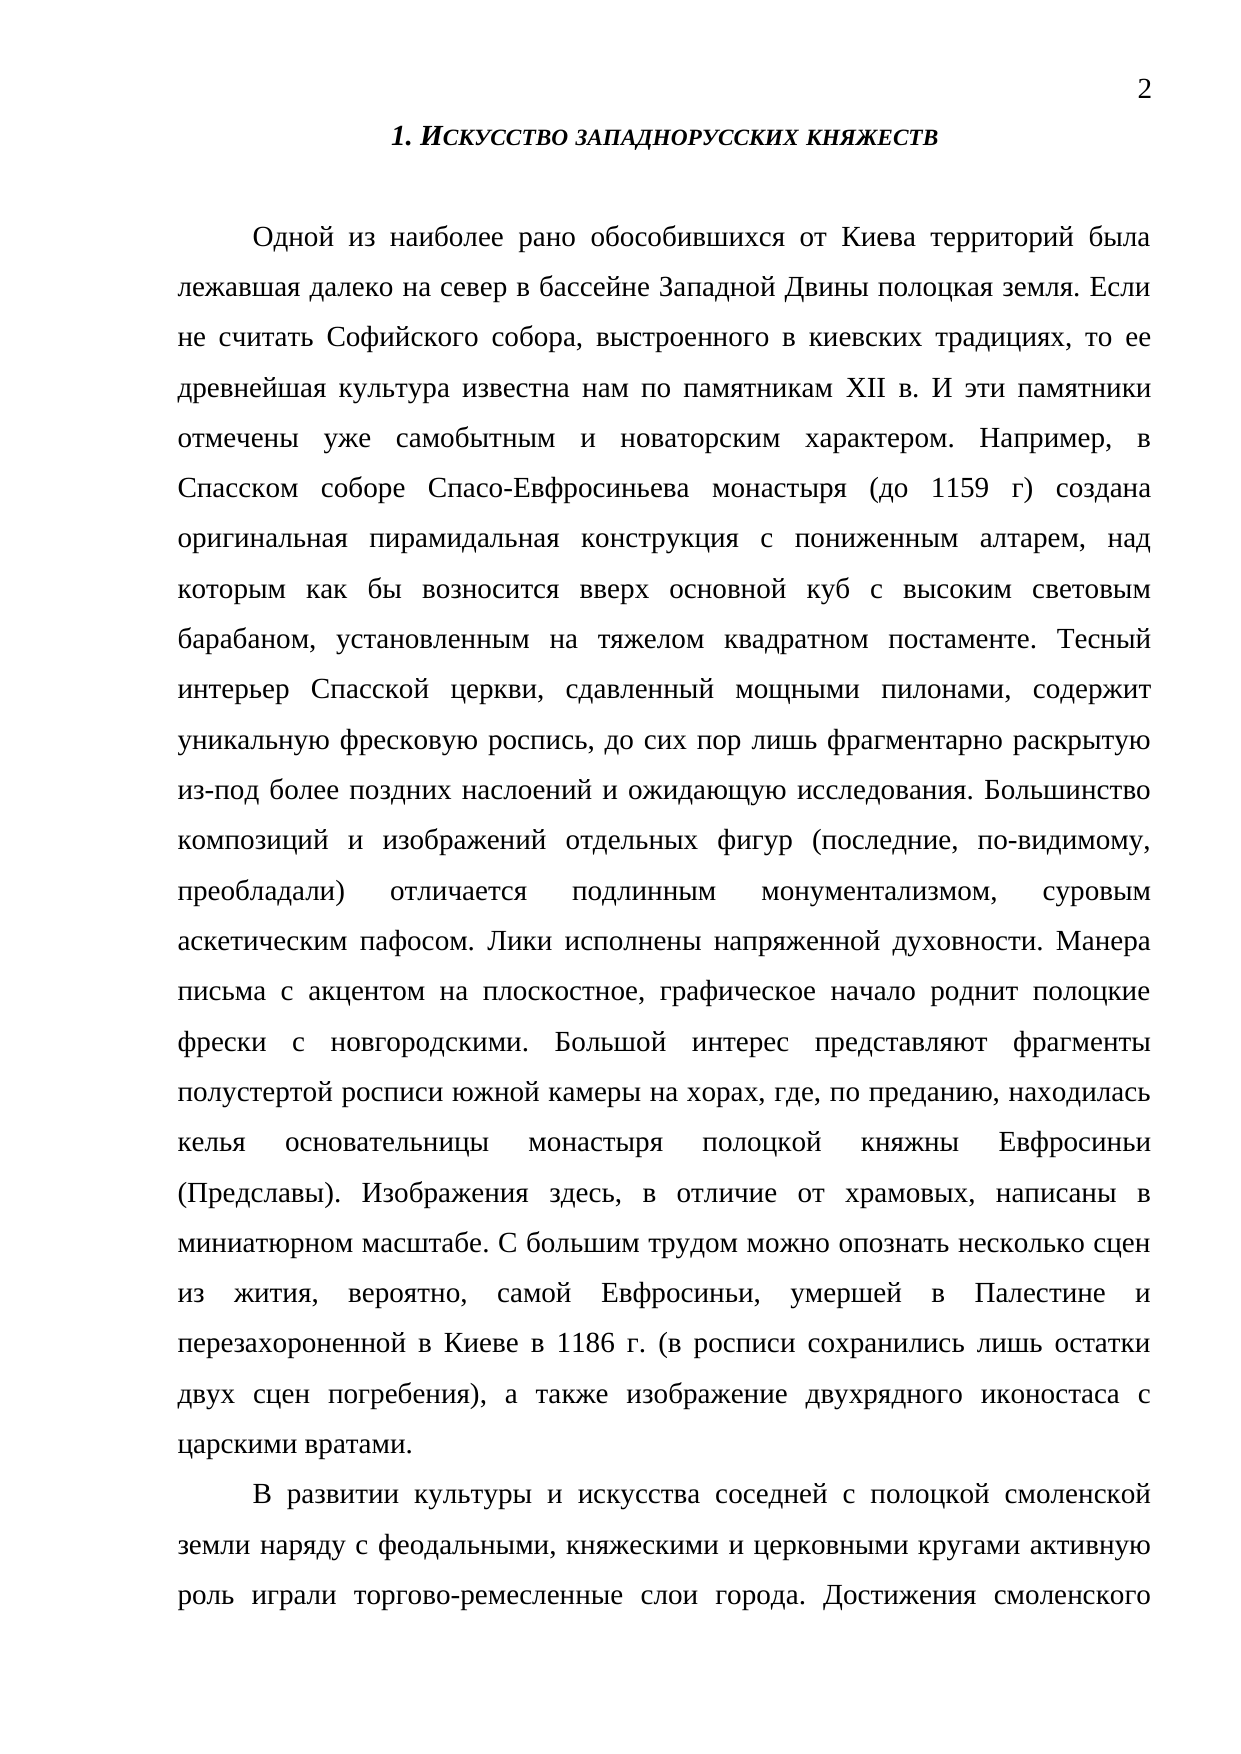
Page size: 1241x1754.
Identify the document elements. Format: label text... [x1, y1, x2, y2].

text Одной из наиболее рано обособившихся от Киева территорий была лежавшая далеко на север в бассейне Западной Двины полоцкая земля. Если не считать Софийского собора, выстроенного в киевских традициях, то ее древнейшая культура известна нам по памятникам XII в. И эти памятники отмечены уже самобытным и новаторским характером. Например, в Спасском соборе Спасо-Евфросиньева монастыря (до 1159 г) создана оригинальная пирамидальная конструкция с пониженным алтарем, над которым как бы возносится вверх основной куб с высоким световым барабаном, установленным на тяжелом квадратном постаменте. Тесный интерьер Спасской церкви, сдавленный мощными пилонами, содержит уникальную фресковую роспись, до сих пор лишь фрагментарно раскрытую из-под более поздних наслоений и ожидающую исследования. Большинство композиций и изображений отдельных фигур (последние, по-видимому, преобладали) отличается подлинным монументализмом, суровым аскетическим пафосом. Лики исполнены напряженной духовности. Манера письма с акцентом на плоскостное, графическое начало роднит полоцкие фрески с новгородскими. Большой интерес представляют фрагменты полустертой росписи южной камеры на хорах, где, по преданию, находилась келья основательницы монастыря полоцкой княжны Евфросиньи (Предславы). Изображения здесь, в отличие от храмовых, написаны в миниатюрном масштабе. С большим трудом можно опознать несколько сцен из жития, вероятно, самой Евфросиньи, умершей в Палестине и перезахороненной в Киеве в 1186 г. (в росписи сохранились лишь остатки двух сцен погребения), а также изображение двухрядного иконостаса с царскими вратами. [177, 219, 1152, 1460]
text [177, 1477, 1152, 1611]
subtitle 1. Искусство западнорусских княжеств [177, 118, 1152, 152]
